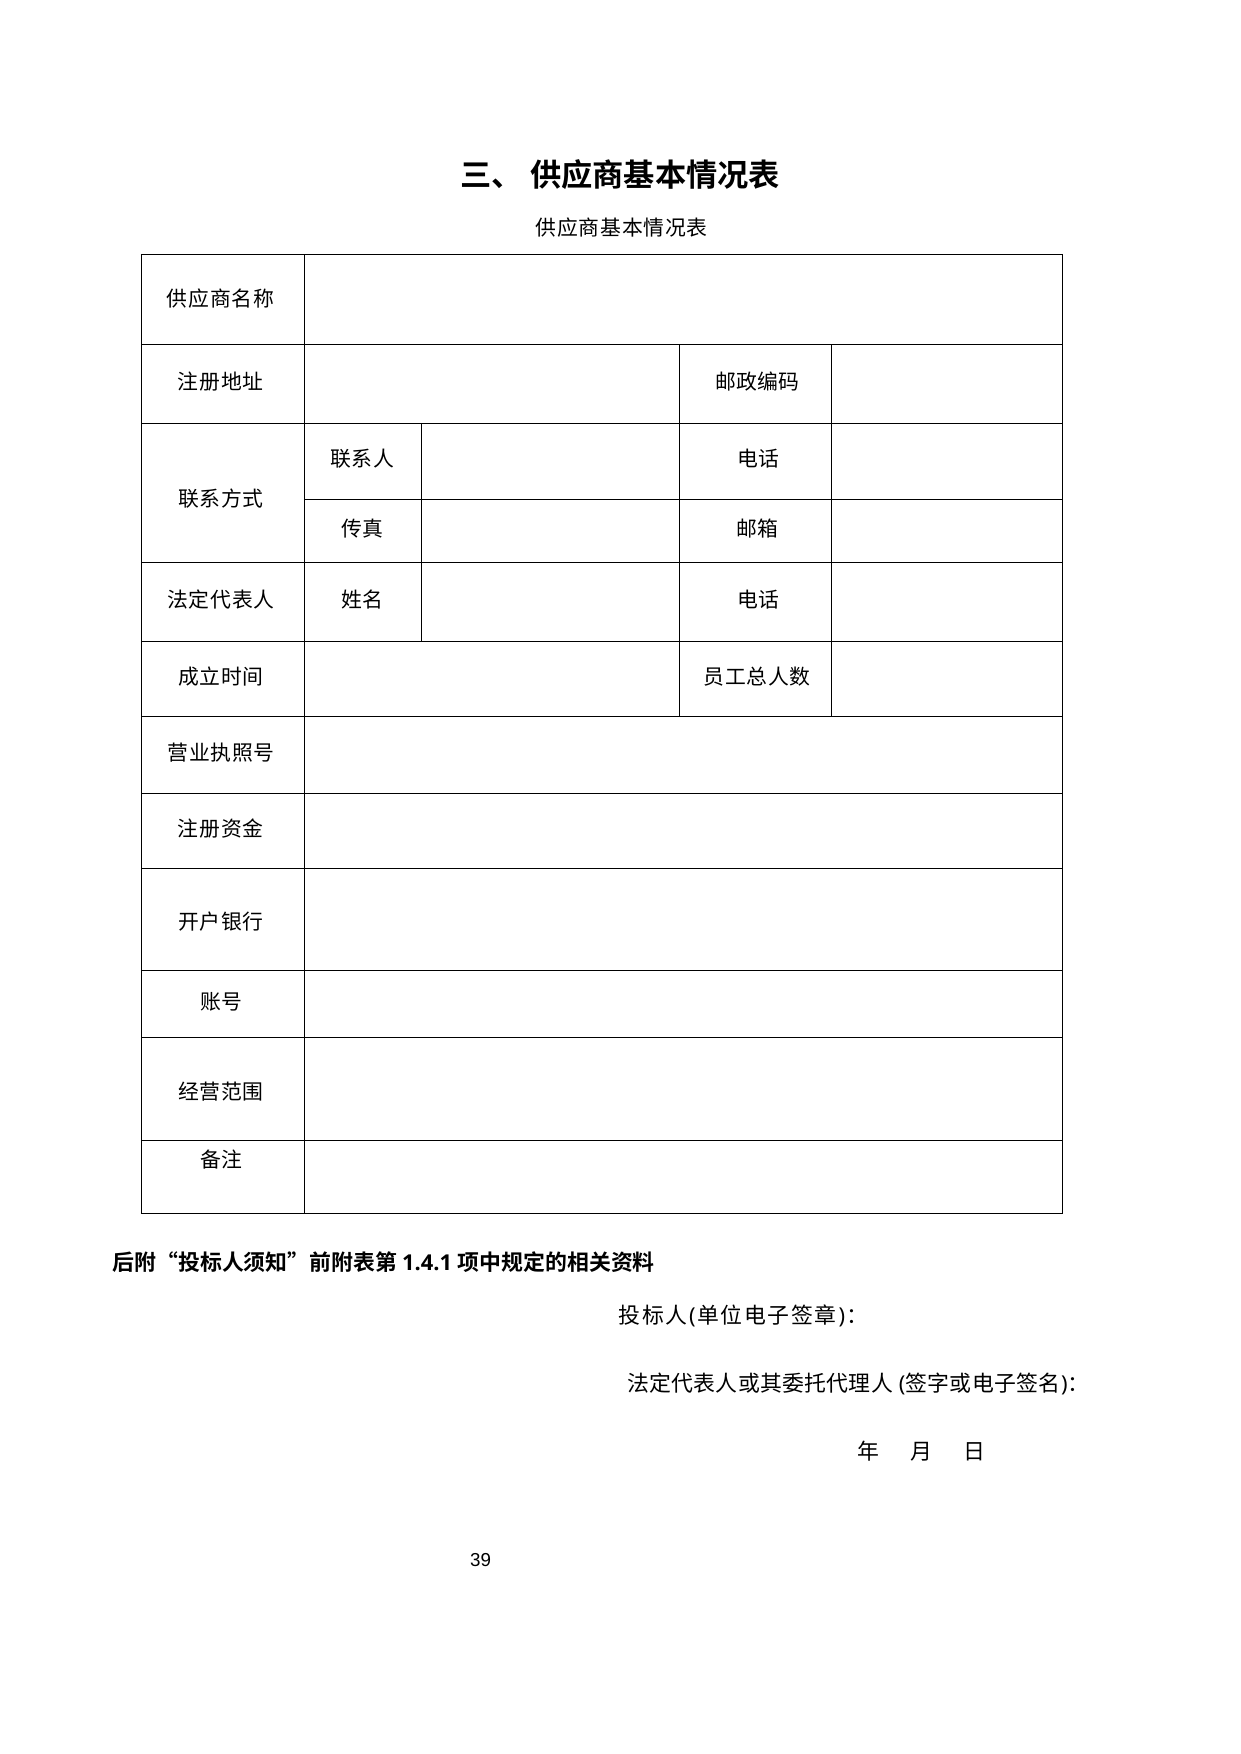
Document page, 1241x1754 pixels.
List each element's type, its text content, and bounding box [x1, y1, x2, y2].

table_cell 营业执照号 [142, 717, 304, 793]
table_cell [832, 345, 1062, 423]
text 投标人(单位电子签章)： [618, 1300, 1128, 1329]
table_cell 联系方式 [142, 424, 304, 562]
table_cell [305, 1038, 1062, 1140]
text 后附“投标人须知”前附表第 1.4.1 项中规定的相关资料 [112, 1245, 1128, 1277]
table_cell [305, 869, 1062, 970]
table_cell 经营范围 [142, 1038, 304, 1140]
table_cell [832, 563, 1062, 641]
table_cell 员工总人数 [680, 642, 831, 716]
table_cell 成立时间 [142, 642, 304, 716]
table_cell 电话 [680, 563, 831, 641]
table_cell 注册地址 [142, 345, 304, 423]
table_cell 联系人 [305, 424, 421, 499]
table_cell [305, 1141, 1062, 1213]
table_cell [832, 500, 1062, 562]
table_cell [832, 642, 1062, 716]
table_cell [305, 345, 679, 423]
table_cell 开户银行 [142, 869, 304, 970]
table_cell [832, 424, 1062, 499]
table_cell [305, 642, 679, 716]
table_cell 账号 [142, 971, 304, 1037]
table_cell 注册资金 [142, 794, 304, 868]
table_header [305, 255, 1062, 344]
table_cell 传真 [305, 500, 421, 562]
table_cell [422, 424, 679, 499]
table_cell [305, 971, 1062, 1037]
table_header 供应商名称 [142, 255, 304, 344]
table_cell 法定代表人 [142, 563, 304, 641]
table_cell 邮政编码 [680, 345, 831, 423]
table_cell [422, 563, 679, 641]
table_cell 电话 [680, 424, 831, 499]
table_cell [305, 794, 1062, 868]
table_cell 邮箱 [680, 500, 831, 562]
table_cell 备注 [142, 1141, 304, 1213]
text 年 月 日 [857, 1436, 1128, 1466]
text 三、 供应商基本情况表 [112, 150, 1128, 195]
table_cell 姓名 [305, 563, 421, 641]
table_cell [305, 717, 1062, 793]
text 法定代表人或其委托代理人 (签字或电子签名)： [112, 1368, 1089, 1398]
text 供应商基本情况表 [115, 214, 1128, 243]
table_cell [422, 500, 679, 562]
